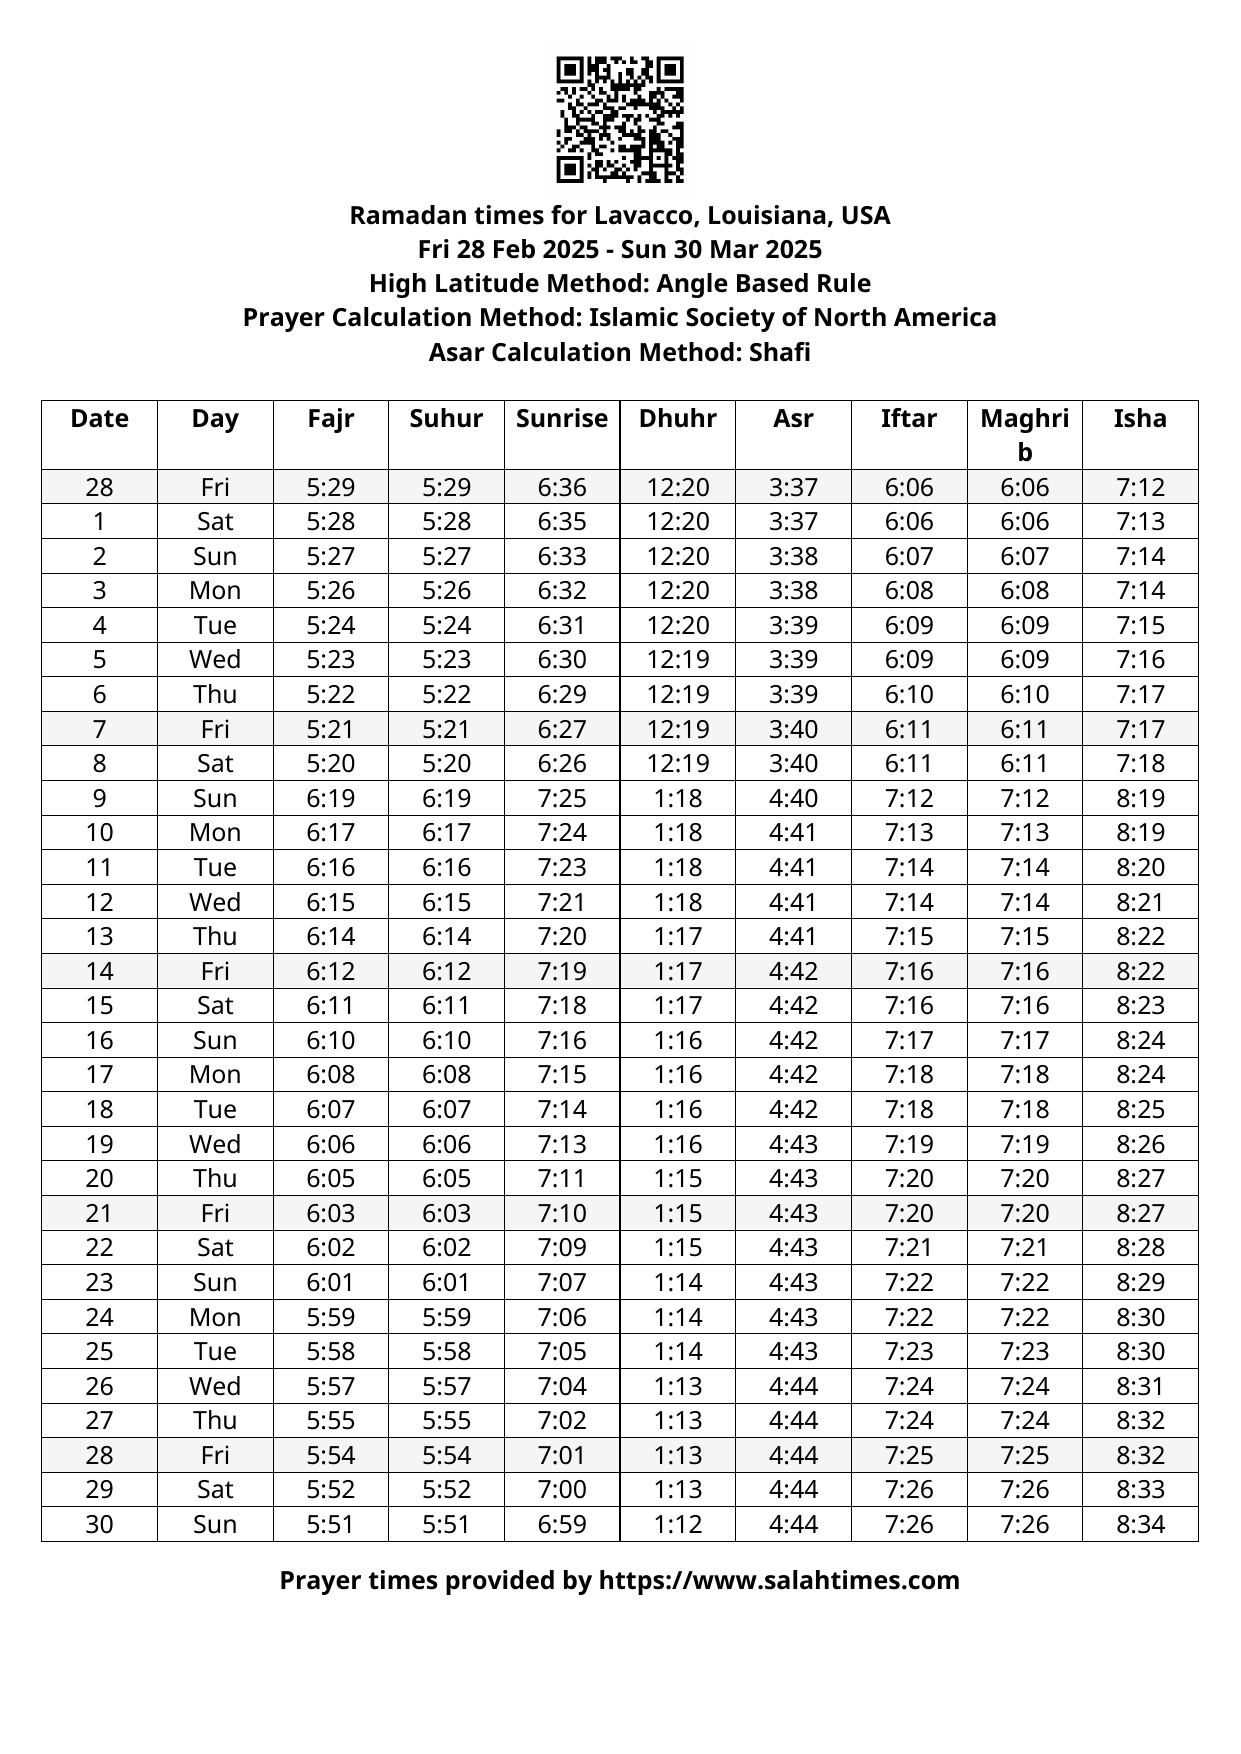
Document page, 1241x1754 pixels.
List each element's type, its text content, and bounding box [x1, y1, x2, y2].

table_cell 8:31 [1083, 1369, 1198, 1402]
table_cell 12:19 [621, 643, 735, 676]
table_cell 8:34 [1083, 1507, 1198, 1541]
table_cell 5:24 [274, 608, 388, 642]
table_cell 5:21 [389, 712, 504, 745]
table_cell 24 [42, 1300, 157, 1333]
table_cell 4:41 [736, 919, 851, 953]
table_cell 12:20 [621, 539, 735, 572]
table_cell 26 [42, 1369, 157, 1402]
table_cell 6:01 [274, 1265, 388, 1299]
table_cell 6:10 [274, 1023, 388, 1057]
table_cell 4:43 [736, 1161, 851, 1195]
table_cell 6:32 [505, 574, 619, 607]
table_cell 7:23 [968, 1334, 1082, 1368]
table_cell 3:39 [736, 608, 851, 642]
table_cell 5:51 [274, 1507, 388, 1541]
table_cell 6:15 [274, 885, 388, 918]
table_cell 7:15 [852, 919, 967, 953]
table_cell 27 [42, 1404, 157, 1437]
table_cell 3:37 [736, 504, 851, 538]
table_header Isha [1083, 401, 1198, 469]
table_cell 5 [42, 643, 157, 676]
table_cell 5:20 [389, 746, 504, 780]
table_cell Sun [158, 781, 273, 814]
table_cell 7:13 [852, 816, 967, 849]
table_cell Tue [158, 1334, 273, 1368]
table_cell 13 [42, 919, 157, 953]
table_cell 7:13 [505, 1127, 619, 1160]
table_cell Sat [158, 504, 273, 538]
table_cell 6:08 [968, 574, 1082, 607]
table_cell Thu [158, 1404, 273, 1437]
table_cell 8 [42, 746, 157, 780]
table_cell 4:43 [736, 1196, 851, 1229]
table_cell 7:18 [1083, 746, 1198, 780]
table_cell Thu [158, 677, 273, 711]
table_cell 6:07 [852, 539, 967, 572]
table_cell 6:27 [505, 712, 619, 745]
table_cell 6:03 [389, 1196, 504, 1229]
table_cell 4:42 [736, 954, 851, 987]
table_cell 6:06 [968, 504, 1082, 538]
table_cell 8:19 [1083, 816, 1198, 849]
table_cell 4:44 [736, 1507, 851, 1541]
table_cell 11 [42, 850, 157, 884]
text Fri 28 Feb 2025 - Sun 30 Mar 2025 [42, 232, 1198, 266]
table_cell 6:10 [968, 677, 1082, 711]
table_cell 4:42 [736, 1058, 851, 1091]
table_cell 8:30 [1083, 1334, 1198, 1368]
table_cell 8:32 [1083, 1404, 1198, 1437]
table_cell 7:13 [968, 816, 1082, 849]
table_header Suhur [389, 401, 504, 469]
table_cell 5:55 [274, 1404, 388, 1437]
table_cell 6:08 [389, 1058, 504, 1091]
table_cell 6:11 [968, 712, 1082, 745]
table_cell 1:13 [621, 1404, 735, 1437]
table_cell 8:32 [1083, 1438, 1198, 1472]
table_cell Sun [158, 1265, 273, 1299]
table_cell 12:20 [621, 608, 735, 642]
table_cell 7:20 [968, 1161, 1082, 1195]
table_cell 8:27 [1083, 1196, 1198, 1229]
table_header Sunrise [505, 401, 619, 469]
table_cell Tue [158, 1092, 273, 1126]
table_cell 6:17 [389, 816, 504, 849]
table_cell 8:25 [1083, 1092, 1198, 1126]
table_cell 7:20 [968, 1196, 1082, 1229]
table_cell 7:09 [505, 1231, 619, 1264]
table_cell 7:24 [852, 1404, 967, 1437]
table_cell 6:14 [389, 919, 504, 953]
table_cell 6:05 [389, 1161, 504, 1195]
table_cell 6:07 [274, 1092, 388, 1126]
table_cell Fri [158, 1438, 273, 1472]
table_cell 7 [42, 712, 157, 745]
table_cell 1:17 [621, 989, 735, 1022]
table_cell 7:00 [505, 1473, 619, 1506]
table_cell Mon [158, 1058, 273, 1091]
table_cell 7:19 [968, 1127, 1082, 1160]
table_cell 7:16 [968, 989, 1082, 1022]
table_cell 6:14 [274, 919, 388, 953]
table_cell 1:14 [621, 1300, 735, 1333]
table_cell 6:06 [389, 1127, 504, 1160]
table_cell 5:58 [274, 1334, 388, 1368]
table_cell 5:27 [274, 539, 388, 572]
table_cell 1:16 [621, 1127, 735, 1160]
table_cell Wed [158, 1127, 273, 1160]
table_cell 6:10 [389, 1023, 504, 1057]
table_cell 5:23 [389, 643, 504, 676]
table_cell 7:14 [852, 885, 967, 918]
table_cell 25 [42, 1334, 157, 1368]
table_cell 7:24 [505, 816, 619, 849]
table_cell 28 [42, 1438, 157, 1472]
table_cell 7:26 [852, 1507, 967, 1541]
table_cell 5:29 [389, 470, 504, 503]
table_cell Sat [158, 989, 273, 1022]
table_cell 7:25 [968, 1438, 1082, 1472]
table_cell 3:37 [736, 470, 851, 503]
table_cell 6:35 [505, 504, 619, 538]
table_cell 4:40 [736, 781, 851, 814]
table_cell 1:18 [621, 816, 735, 849]
table_cell 3:40 [736, 712, 851, 745]
table_cell 7:26 [852, 1473, 967, 1506]
table_cell 7:25 [852, 1438, 967, 1472]
table_cell 7:23 [505, 850, 619, 884]
table_cell 8:27 [1083, 1161, 1198, 1195]
table_cell 5:28 [389, 504, 504, 538]
table_cell 4:43 [736, 1300, 851, 1333]
table_cell 12:20 [621, 504, 735, 538]
table_cell 7:16 [505, 1023, 619, 1057]
table_cell 8:28 [1083, 1231, 1198, 1264]
table_cell 1 [42, 504, 157, 538]
table_cell 7:21 [852, 1231, 967, 1264]
table_header Fajr [274, 401, 388, 469]
table_cell 6:29 [505, 677, 619, 711]
table_cell 7:12 [1083, 470, 1198, 503]
table_cell 6:01 [389, 1265, 504, 1299]
table_cell Thu [158, 1161, 273, 1195]
table_cell 1:13 [621, 1369, 735, 1402]
table_cell 7:05 [505, 1334, 619, 1368]
table_cell 6 [42, 677, 157, 711]
table_cell 1:16 [621, 1092, 735, 1126]
table_cell 7:15 [968, 919, 1082, 953]
table_cell 7:24 [968, 1369, 1082, 1402]
table_cell 12:19 [621, 746, 735, 780]
table_cell 4:43 [736, 1127, 851, 1160]
table_cell 12:20 [621, 574, 735, 607]
table_cell 6:17 [274, 816, 388, 849]
table_cell 6:12 [274, 954, 388, 987]
table_cell 7:16 [1083, 643, 1198, 676]
table_cell 6:09 [968, 608, 1082, 642]
table_cell 4 [42, 608, 157, 642]
table_cell 7:07 [505, 1265, 619, 1299]
table_cell 3:38 [736, 539, 851, 572]
table_cell 5:22 [274, 677, 388, 711]
table_cell 22 [42, 1231, 157, 1264]
table_cell 5:52 [274, 1473, 388, 1506]
table_cell 6:31 [505, 608, 619, 642]
table_cell 3:38 [736, 574, 851, 607]
table_cell 4:43 [736, 1231, 851, 1264]
picture [542, 41, 699, 198]
table_cell 15 [42, 989, 157, 1022]
table_header Date [42, 401, 157, 469]
table_cell 3:39 [736, 677, 851, 711]
table_cell 8:26 [1083, 1127, 1198, 1160]
table_cell 5:59 [274, 1300, 388, 1333]
table_cell 8:30 [1083, 1300, 1198, 1333]
table_cell 30 [42, 1507, 157, 1541]
table_cell 5:29 [274, 470, 388, 503]
table_cell 6:26 [505, 746, 619, 780]
table_cell 7:14 [505, 1092, 619, 1126]
table_cell 7:18 [968, 1092, 1082, 1126]
table_cell 1:15 [621, 1196, 735, 1229]
table_cell 1:14 [621, 1265, 735, 1299]
table_cell 7:20 [852, 1161, 967, 1195]
table_cell 6:09 [852, 643, 967, 676]
table_cell Fri [158, 712, 273, 745]
table_cell 7:18 [852, 1058, 967, 1091]
table_cell 1:16 [621, 1023, 735, 1057]
table_cell 14 [42, 954, 157, 987]
table_cell Sat [158, 746, 273, 780]
table_cell 6:30 [505, 643, 619, 676]
table_cell 3:39 [736, 643, 851, 676]
table_cell 7:17 [1083, 677, 1198, 711]
table_cell 12:19 [621, 712, 735, 745]
table_cell 18 [42, 1092, 157, 1126]
table_header Day [158, 401, 273, 469]
table_cell 3 [42, 574, 157, 607]
table_cell Fri [158, 954, 273, 987]
table_cell 7:12 [968, 781, 1082, 814]
table_cell 7:22 [968, 1265, 1082, 1299]
table_cell 6:11 [968, 746, 1082, 780]
table_cell 5:26 [274, 574, 388, 607]
table_cell 6:11 [274, 989, 388, 1022]
table_cell 8:29 [1083, 1265, 1198, 1299]
table_cell 7:15 [505, 1058, 619, 1091]
table_cell 1:17 [621, 954, 735, 987]
table_cell 1:13 [621, 1438, 735, 1472]
table_cell 6:06 [852, 504, 967, 538]
table_cell 7:22 [852, 1265, 967, 1299]
table_cell 1:16 [621, 1058, 735, 1091]
table_cell 1:12 [621, 1507, 735, 1541]
table_cell 7:21 [505, 885, 619, 918]
table_cell 7:17 [852, 1023, 967, 1057]
table_cell Tue [158, 608, 273, 642]
text Prayer times provided by https://www.salahtimes.com [42, 1563, 1198, 1597]
table_cell 10 [42, 816, 157, 849]
table_cell 5:21 [274, 712, 388, 745]
table_cell 7:14 [968, 850, 1082, 884]
table_cell 4:44 [736, 1404, 851, 1437]
table_cell 5:51 [389, 1507, 504, 1541]
table_cell 7:14 [852, 850, 967, 884]
table_cell 7:26 [968, 1507, 1082, 1541]
table_cell Thu [158, 919, 273, 953]
table_cell 7:13 [1083, 504, 1198, 538]
table_cell 6:16 [274, 850, 388, 884]
table_cell 5:55 [389, 1404, 504, 1437]
table_cell Fri [158, 1196, 273, 1229]
table_cell 7:17 [1083, 712, 1198, 745]
table_cell 6:19 [389, 781, 504, 814]
table_cell 7:12 [852, 781, 967, 814]
table_cell 12 [42, 885, 157, 918]
table_cell 7:14 [968, 885, 1082, 918]
table_header Asr [736, 401, 851, 469]
table_cell 8:24 [1083, 1023, 1198, 1057]
table_cell 7:19 [505, 954, 619, 987]
table_cell 20 [42, 1161, 157, 1195]
table_cell 4:42 [736, 1023, 851, 1057]
table_cell 3:40 [736, 746, 851, 780]
table_cell 6:36 [505, 470, 619, 503]
table_header Iftar [852, 401, 967, 469]
table_cell 1:15 [621, 1231, 735, 1264]
table_cell 6:15 [389, 885, 504, 918]
table_cell 19 [42, 1127, 157, 1160]
table_cell 5:20 [274, 746, 388, 780]
table_cell 4:41 [736, 816, 851, 849]
table_header Dhuhr [621, 401, 735, 469]
table_cell 6:06 [968, 470, 1082, 503]
table_cell 6:08 [852, 574, 967, 607]
table_cell 1:18 [621, 781, 735, 814]
table_cell 7:24 [968, 1404, 1082, 1437]
table_cell 5:57 [389, 1369, 504, 1402]
table_cell 5:58 [389, 1334, 504, 1368]
table_cell 5:59 [389, 1300, 504, 1333]
table_cell 6:03 [274, 1196, 388, 1229]
table_cell 7:25 [505, 781, 619, 814]
table_cell 7:19 [852, 1127, 967, 1160]
table_cell 7:14 [1083, 539, 1198, 572]
table_cell 7:11 [505, 1161, 619, 1195]
table_cell 28 [42, 470, 157, 503]
table_cell 7:10 [505, 1196, 619, 1229]
table_cell 8:20 [1083, 850, 1198, 884]
table_cell 8:23 [1083, 989, 1198, 1022]
table_cell 7:21 [968, 1231, 1082, 1264]
table_cell 7:18 [505, 989, 619, 1022]
table_cell 6:08 [274, 1058, 388, 1091]
table_cell 6:59 [505, 1507, 619, 1541]
table_cell 6:11 [389, 989, 504, 1022]
table_cell 5:52 [389, 1473, 504, 1506]
table_cell 1:18 [621, 885, 735, 918]
table_cell 8:19 [1083, 781, 1198, 814]
table_cell 7:02 [505, 1404, 619, 1437]
table_cell 5:54 [274, 1438, 388, 1472]
table_cell 4:43 [736, 1334, 851, 1368]
table_cell 6:06 [852, 470, 967, 503]
table_cell 8:21 [1083, 885, 1198, 918]
table_cell 7:22 [852, 1300, 967, 1333]
table_cell 4:41 [736, 885, 851, 918]
table_cell 8:24 [1083, 1058, 1198, 1091]
table_cell 7:22 [968, 1300, 1082, 1333]
table_cell 6:02 [274, 1231, 388, 1264]
table_cell 7:14 [1083, 574, 1198, 607]
table_cell 6:02 [389, 1231, 504, 1264]
table_cell 1:15 [621, 1161, 735, 1195]
table_cell 6:12 [389, 954, 504, 987]
table_cell 5:54 [389, 1438, 504, 1472]
table_cell Wed [158, 885, 273, 918]
table_cell 6:06 [274, 1127, 388, 1160]
table_cell 5:23 [274, 643, 388, 676]
text Prayer Calculation Method: Islamic Society of North America [42, 300, 1198, 334]
table_cell 7:20 [852, 1196, 967, 1229]
table_cell 8:22 [1083, 919, 1198, 953]
table_cell Wed [158, 643, 273, 676]
text High Latitude Method: Angle Based Rule [42, 266, 1198, 300]
text Ramadan times for Lavacco, Louisiana, USA [42, 198, 1198, 232]
table_cell 6:16 [389, 850, 504, 884]
table_cell 6:11 [852, 746, 967, 780]
table_cell Wed [158, 1369, 273, 1402]
table_cell 6:11 [852, 712, 967, 745]
text Asar Calculation Method: Shafi [42, 334, 1198, 368]
table_cell 4:44 [736, 1438, 851, 1472]
table_cell Fri [158, 470, 273, 503]
table_cell 7:16 [852, 989, 967, 1022]
table_cell 4:42 [736, 1092, 851, 1126]
table_cell 8:33 [1083, 1473, 1198, 1506]
table_cell Mon [158, 816, 273, 849]
table_cell 1:18 [621, 850, 735, 884]
table_cell 7:24 [852, 1369, 967, 1402]
table_cell 7:04 [505, 1369, 619, 1402]
table_cell 6:33 [505, 539, 619, 572]
table_header Maghrib [968, 401, 1082, 469]
table_cell 8:22 [1083, 954, 1198, 987]
table_cell 6:07 [968, 539, 1082, 572]
table_cell 6:19 [274, 781, 388, 814]
table_cell 7:06 [505, 1300, 619, 1333]
table_cell 7:16 [852, 954, 967, 987]
table_cell 1:13 [621, 1473, 735, 1506]
table_cell 6:09 [968, 643, 1082, 676]
table_cell 6:07 [389, 1092, 504, 1126]
table_cell 5:26 [389, 574, 504, 607]
table_cell 7:17 [968, 1023, 1082, 1057]
table_cell 5:57 [274, 1369, 388, 1402]
table_cell Mon [158, 574, 273, 607]
table_cell Sun [158, 1023, 273, 1057]
table_cell 7:16 [968, 954, 1082, 987]
table_cell 2 [42, 539, 157, 572]
table_cell Sun [158, 539, 273, 572]
table_cell 5:24 [389, 608, 504, 642]
table_cell 1:17 [621, 919, 735, 953]
table_cell 29 [42, 1473, 157, 1506]
table_cell Sun [158, 1507, 273, 1541]
table_cell 6:09 [852, 608, 967, 642]
table_cell 9 [42, 781, 157, 814]
table_cell 5:28 [274, 504, 388, 538]
table_cell 17 [42, 1058, 157, 1091]
table_cell 12:19 [621, 677, 735, 711]
table_cell 23 [42, 1265, 157, 1299]
table_cell 4:43 [736, 1265, 851, 1299]
table_cell 5:22 [389, 677, 504, 711]
table_cell 6:05 [274, 1161, 388, 1195]
table_cell Mon [158, 1300, 273, 1333]
table_cell 7:18 [852, 1092, 967, 1126]
table_cell 4:42 [736, 989, 851, 1022]
table_cell 1:14 [621, 1334, 735, 1368]
table_cell Sat [158, 1231, 273, 1264]
table_cell 12:20 [621, 470, 735, 503]
table_cell 7:01 [505, 1438, 619, 1472]
table_cell 7:26 [968, 1473, 1082, 1506]
table_cell 4:41 [736, 850, 851, 884]
table_cell 7:18 [968, 1058, 1082, 1091]
table_cell 7:23 [852, 1334, 967, 1368]
table_cell 7:20 [505, 919, 619, 953]
table_cell Sat [158, 1473, 273, 1506]
table_cell 16 [42, 1023, 157, 1057]
table_cell Tue [158, 850, 273, 884]
table_cell 4:44 [736, 1369, 851, 1402]
table_cell 4:44 [736, 1473, 851, 1506]
table_cell 6:10 [852, 677, 967, 711]
table_cell 5:27 [389, 539, 504, 572]
table_cell 21 [42, 1196, 157, 1229]
table_cell 7:15 [1083, 608, 1198, 642]
